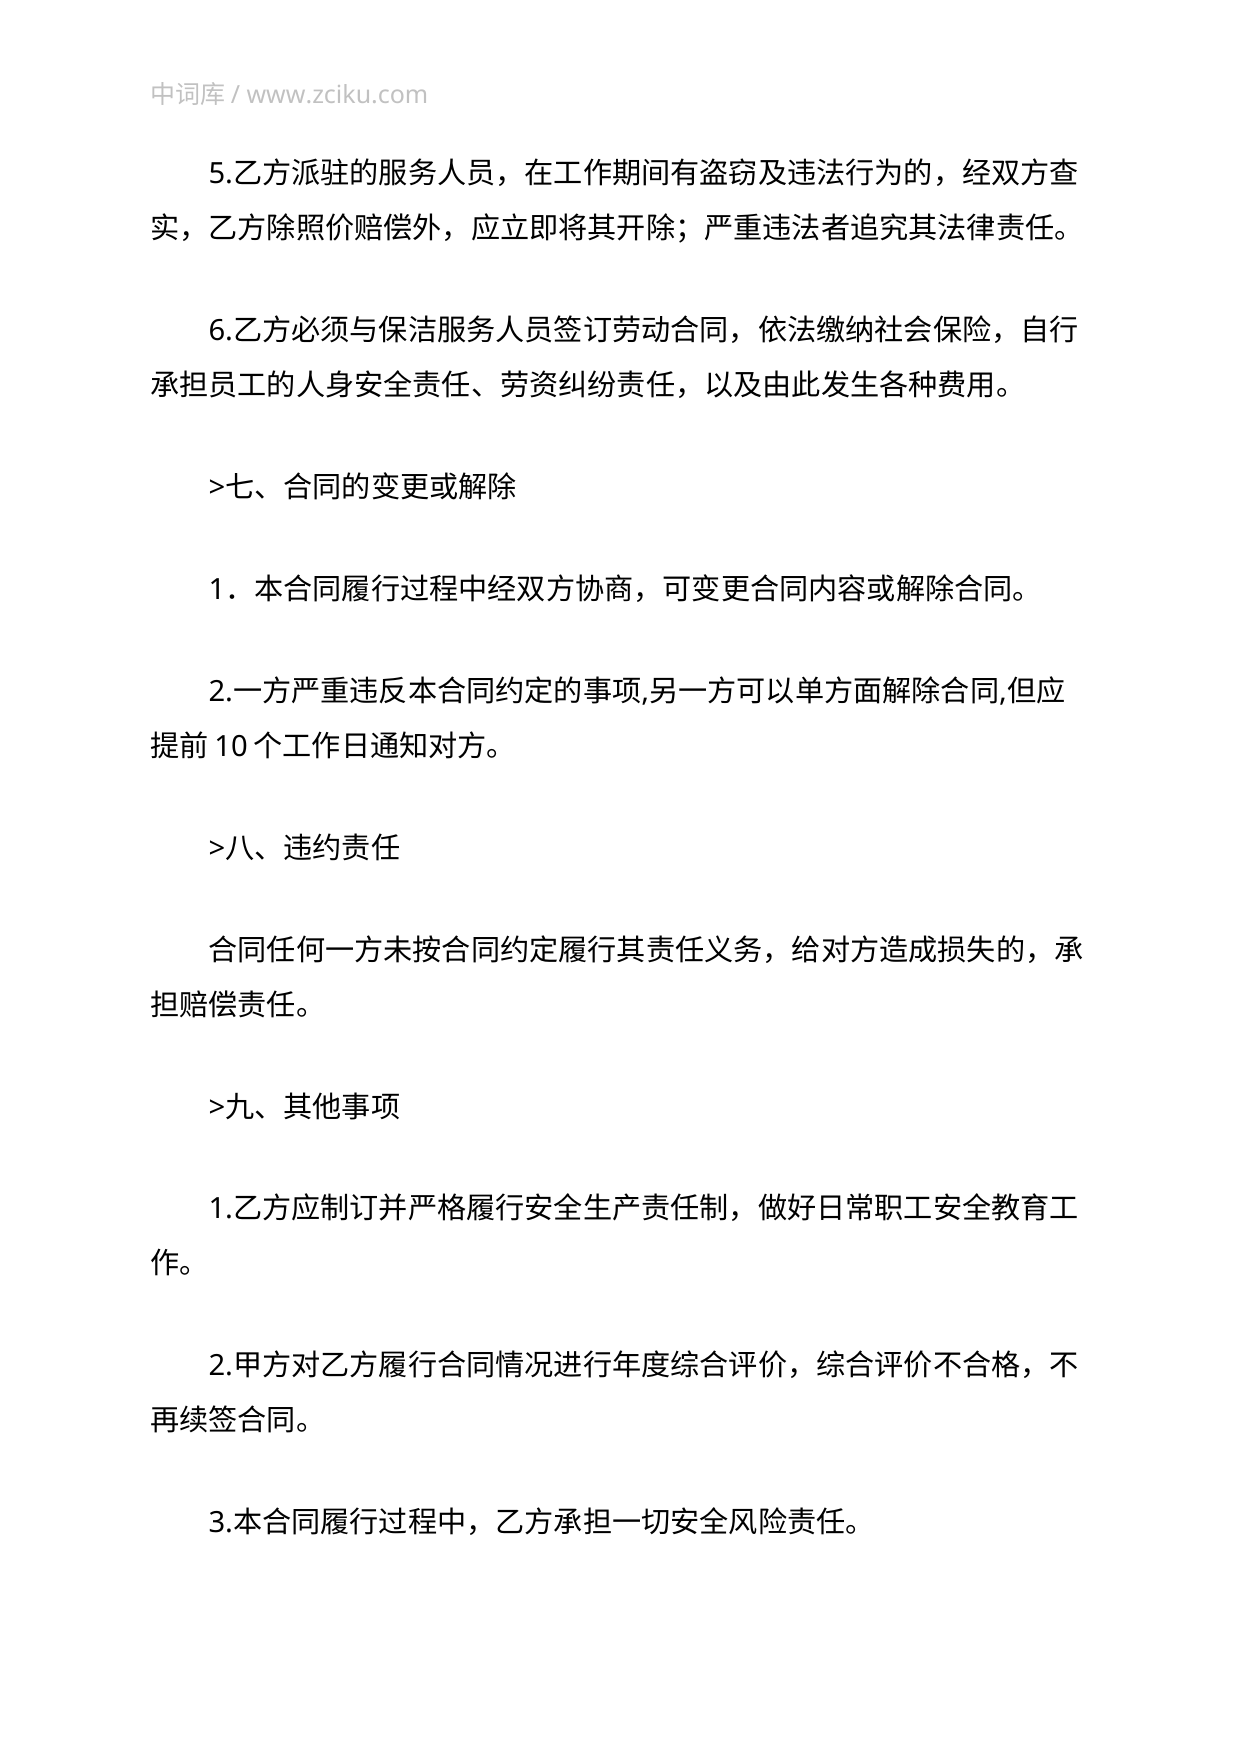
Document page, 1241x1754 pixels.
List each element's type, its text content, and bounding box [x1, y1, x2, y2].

text 1.乙方应制订并严格履行安全生产责任制，做好日常职工安全教育工作。 [150, 1185, 1090, 1282]
text >八、违约责任 [150, 824, 1090, 867]
text >七、合同的变更或解除 [150, 463, 1090, 506]
text 合同任何一方未按合同约定履行其责任义务，给对方造成损失的，承担赔偿责任。 [150, 926, 1090, 1024]
text 5.乙方派驻的服务人员，在工作期间有盗窃及违法行为的，经双方查实，乙方除照价赔偿外，应立即将其开除；严重违法者追究其法律责任。 [150, 150, 1090, 247]
text 2.甲方对乙方履行合同情况进行年度综合评价，综合评价不合格，不再续签合同。 [150, 1342, 1090, 1439]
text 1．本合同履行过程中经双方协商，可变更合同内容或解除合同。 [150, 566, 1090, 608]
text 6.乙方必须与保洁服务人员签订劳动合同，依法缴纳社会保险，自行承担员工的人身安全责任、劳资纠纷责任，以及由此发生各种费用。 [150, 307, 1090, 404]
text 3.本合同履行过程中，乙方承担一切安全风险责任。 [150, 1499, 1090, 1541]
text >九、其他事项 [150, 1083, 1090, 1126]
text 2.一方严重违反本合同约定的事项,另一方可以单方面解除合同,但应提前10个工作日通知对方。 [150, 667, 1090, 765]
